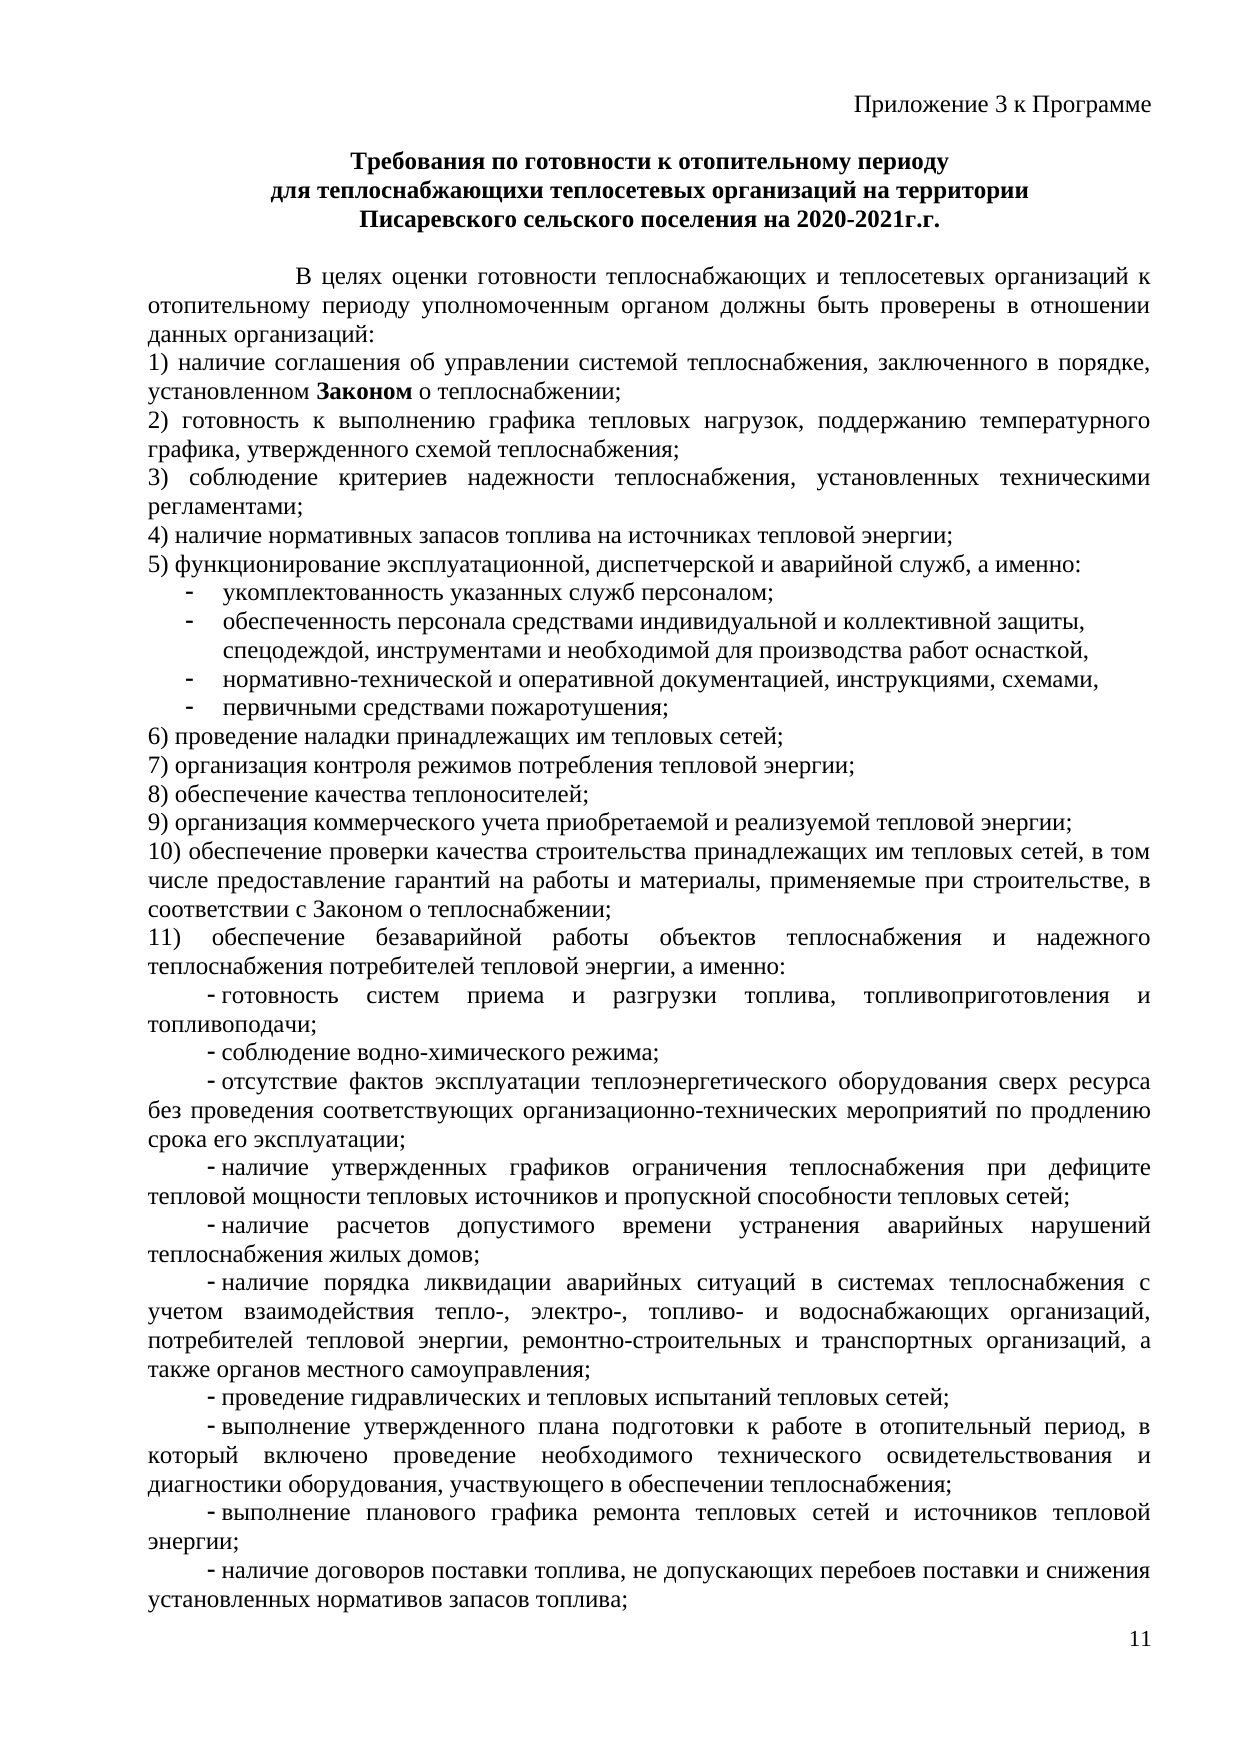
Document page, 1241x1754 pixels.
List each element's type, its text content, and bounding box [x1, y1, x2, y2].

text 6) проведение наладки принадлежащих им тепловых сетей; [148, 721, 1152, 750]
list соблюдение водно-химического режима; [148, 1037, 1152, 1066]
text Приложение 3 к Программе [148, 89, 1152, 117]
list отсутствие фактов эксплуатации теплоэнергетического оборудования сверх ресурса без проведения соответствующих организационно-технических мероприятий по продлению срока его эксплуатации; [148, 1066, 1152, 1152]
list готовность систем приема и разгрузки топлива, топливоприготовления и топливоподачи; [148, 980, 1152, 1037]
text В целях оценки готовности теплоснабжающих и теплосетевых организаций к отопительному периоду уполномоченным органом должны быть проверены в отношении данных организаций: [148, 261, 1152, 347]
text 9) организация коммерческого учета приобретаемой и реализуемой тепловой энергии; [148, 807, 1152, 836]
list наличие договоров поставки топлива, не допускающих перебоев поставки и снижения установленных нормативов запасов топлива; [148, 1555, 1152, 1612]
list наличие расчетов допустимого времени устранения аварийных нарушений теплоснабжения жилых домов; [148, 1210, 1152, 1267]
text Писаревского сельского поселения на 2020-2021г.г. [148, 204, 1152, 232]
text 11) обеспечение безаварийной работы объектов теплоснабжения и надежного теплоснабжения потребителей тепловой энергии, а именно: [148, 922, 1152, 980]
text 7) организация контроля режимов потребления тепловой энергии; [148, 750, 1152, 779]
text для теплоснабжающихи теплосетевых организаций на территории [148, 175, 1152, 204]
text Требования по готовности к отопительному периоду [148, 146, 1152, 175]
text 8) обеспечение качества теплоносителей; [148, 779, 1152, 807]
list проведение гидравлических и тепловых испытаний тепловых сетей; [148, 1382, 1152, 1411]
list укомплектованность указанных служб персоналом; [185, 577, 1152, 606]
text 1) наличие соглашения об управлении системой теплоснабжения, заключенного в порядке, установленном Законом о теплоснабжении; [148, 347, 1152, 405]
text 3) соблюдение критериев надежности теплоснабжения, установленных техническими регламентами; [148, 462, 1152, 520]
list наличие утвержденных графиков ограничения теплоснабжения при дефиците тепловой мощности тепловых источников и пропускной способности тепловых сетей; [148, 1152, 1152, 1210]
text 5) функционирование эксплуатационной, диспетчерской и аварийной служб, а именно: [148, 549, 1152, 577]
list выполнение утвержденного плана подготовки к работе в отопительный период, в который включено проведение необходимого технического освидетельствования и диагностики оборудования, участвующего в обеспечении теплоснабжения; [148, 1411, 1152, 1497]
list выполнение планового графика ремонта тепловых сетей и источников тепловой энергии; [148, 1497, 1152, 1555]
list обеспеченность персонала средствами индивидуальной и коллективной защиты, спецодеждой, инструментами и необходимой для производства работ оснасткой, [185, 606, 1152, 664]
text 10) обеспечение проверки качества строительства принадлежащих им тепловых сетей, в том числе предоставление гарантий на работы и материалы, применяемые при строительстве, в соответствии с Законом о теплоснабжении; [148, 836, 1152, 922]
list наличие порядка ликвидации аварийных ситуаций в системах теплоснабжения с учетом взаимодействия тепло-, электро-, топливо- и водоснабжающих организаций, потребителей тепловой энергии, ремонтно-строительных и транспортных организаций, а также органов местного самоуправления; [148, 1267, 1152, 1382]
text 2) готовность к выполнению графика тепловых нагрузок, поддержанию температурного графика, утвержденного схемой теплоснабжения; [148, 405, 1152, 462]
list нормативно-технической и оперативной документацией, инструкциями, схемами, [185, 664, 1152, 692]
text 4) наличие нормативных запасов топлива на источниках тепловой энергии; [148, 520, 1152, 549]
list первичными средствами пожаротушения; [185, 692, 1152, 721]
